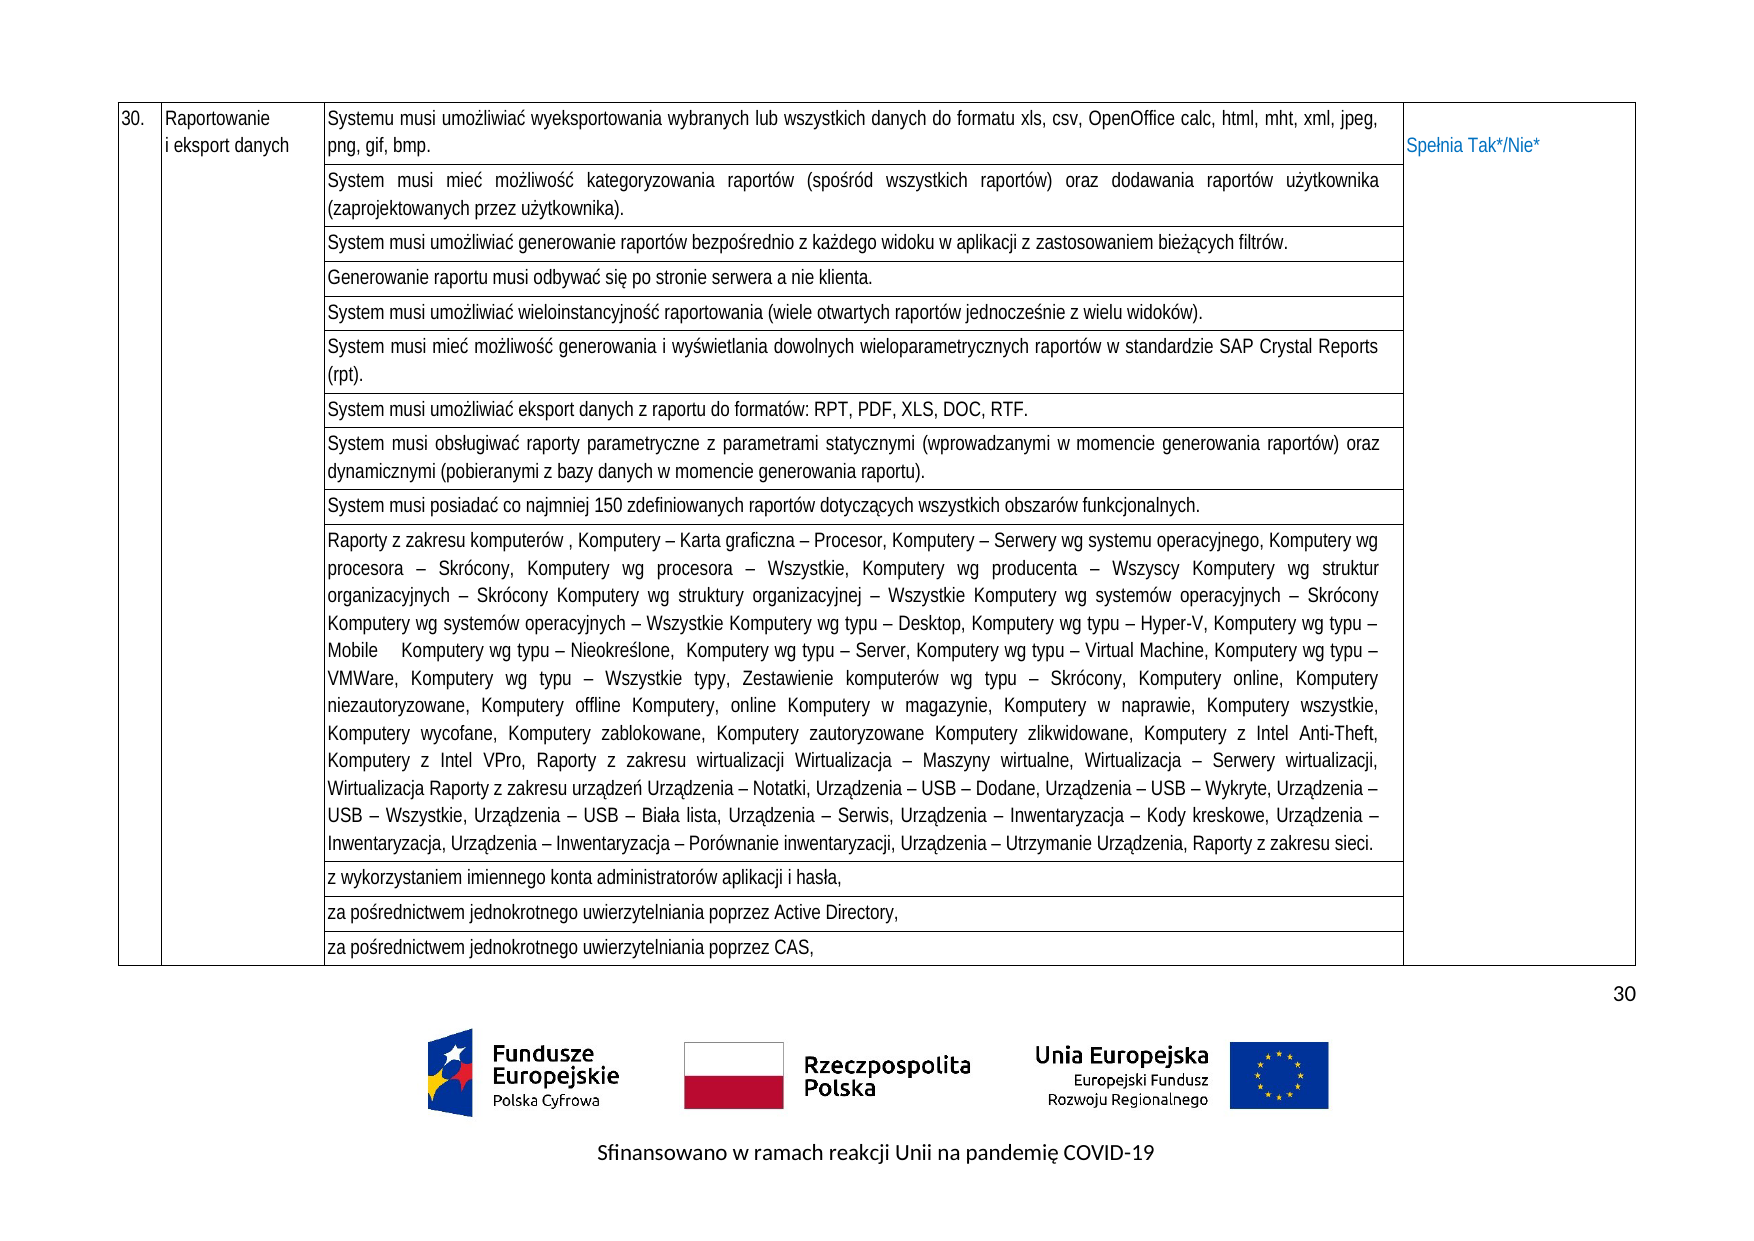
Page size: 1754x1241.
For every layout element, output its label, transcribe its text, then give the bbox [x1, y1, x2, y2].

table_cell Spełnia Tak*/Nie* [1404, 103, 1635, 965]
table_cell System musi umożliwiać generowanie raportów bezpośrednio z każdego widoku w aplikacji z zastosowaniem bieżących filtrów. [325, 227, 1403, 261]
table_cell System musi mieć możliwość kategoryzowania raportów (spośród wszystkich raportów) oraz dodawania raportów użytkownika (zaprojektowanych przez użytkownika). [325, 165, 1403, 226]
table_cell Raporty z zakresu komputerów , Komputery – Karta graficzna – Procesor, Komputery – Serwery wg systemu operacyjnego, Komputery wg procesora – Skrócony, Komputery wg procesora – Wszystkie, Komputery wg producenta – Wszyscy Komputery wg struktur organizacyjnych – Skrócony Komputery wg struktury organizacyjnej – Wszystkie Komputery wg systemów operacyjnych – Skrócony Komputery wg systemów operacyjnych – Wszystkie Komputery wg typu – Desktop, Komputery wg typu – Hyper-V, Komputery wg typu – Mobile Komputery wg typu – Nieokreślone, Komputery wg typu – Server, Komputery wg typu – Virtual Machine, Komputery wg typu – VMWare, Komputery wg typu – Wszystkie typy, Zestawienie komputerów wg typu – Skrócony, Komputery online, Komputery niezautoryzowane, Komputery offline Komputery, online Komputery w magazynie, Komputery w naprawie, Komputery wszystkie, Komputery wycofane, Komputery zablokowane, Komputery zautoryzowane Komputery zlikwidowane, Komputery z Intel Anti-Theft, Komputery z Intel VPro, Raporty z zakresu wirtualizacji Wirtualizacja – Maszyny wirtualne, Wirtualizacja – Serwery wirtualizacji, Wirtualizacja Raporty z zakresu urządzeń Urządzenia – Notatki, Urządzenia – USB – Dodane, Urządzenia – USB – Wykryte, Urządzenia – USB – Wszystkie, Urządzenia – USB – Biała lista, Urządzenia – Serwis, Urządzenia – Inwentaryzacja – Kody kreskowe, Urządzenia – Inwentaryzacja, Urządzenia – Inwentaryzacja – Porównanie inwentaryzacji, Urządzenia – Utrzymanie Urządzenia, Raporty z zakresu sieci. [325, 525, 1403, 861]
table_cell Systemu musi umożliwiać wyeksportowania wybranych lub wszystkich danych do formatu xls, csv, OpenOffice calc, html, mht, xml, jpeg, png, gif, bmp. [325, 103, 1403, 164]
table_cell Raportowanie i eksport danych [162, 103, 324, 965]
table_cell za pośrednictwem jednokrotnego uwierzytelniania poprzez Active Directory, [325, 897, 1403, 931]
table_cell System musi posiadać co najmniej 150 zdefiniowanych raportów dotyczących wszystkich obszarów funkcjonalnych. [325, 490, 1403, 524]
table_cell [119, 103, 161, 965]
table_cell Generowanie raportu musi odbywać się po stronie serwera a nie klienta. [325, 262, 1403, 296]
table_cell System musi obsługiwać raporty parametryczne z parametrami statycznymi (wprowadzanymi w momencie generowania raportów) oraz dynamicznymi (pobieranymi z bazy danych w momencie generowania raportu). [325, 428, 1403, 489]
table_cell System musi umożliwiać wieloinstancyjność raportowania (wiele otwartych raportów jednocześnie z wielu widoków). [325, 297, 1403, 330]
table_cell System musi umożliwiać eksport danych z raportu do formatów: RPT, PDF, XLS, DOC, RTF. [325, 394, 1403, 427]
table_cell z wykorzystaniem imiennego konta administratorów aplikacji i hasła, [325, 862, 1403, 896]
table_cell System musi mieć możliwość generowania i wyświetlania dowolnych wieloparametrycznych raportów w standardzie SAP Crystal Reports (rpt). [325, 331, 1403, 392]
table_cell za pośrednictwem jednokrotnego uwierzytelniania poprzez CAS, [325, 932, 1403, 965]
